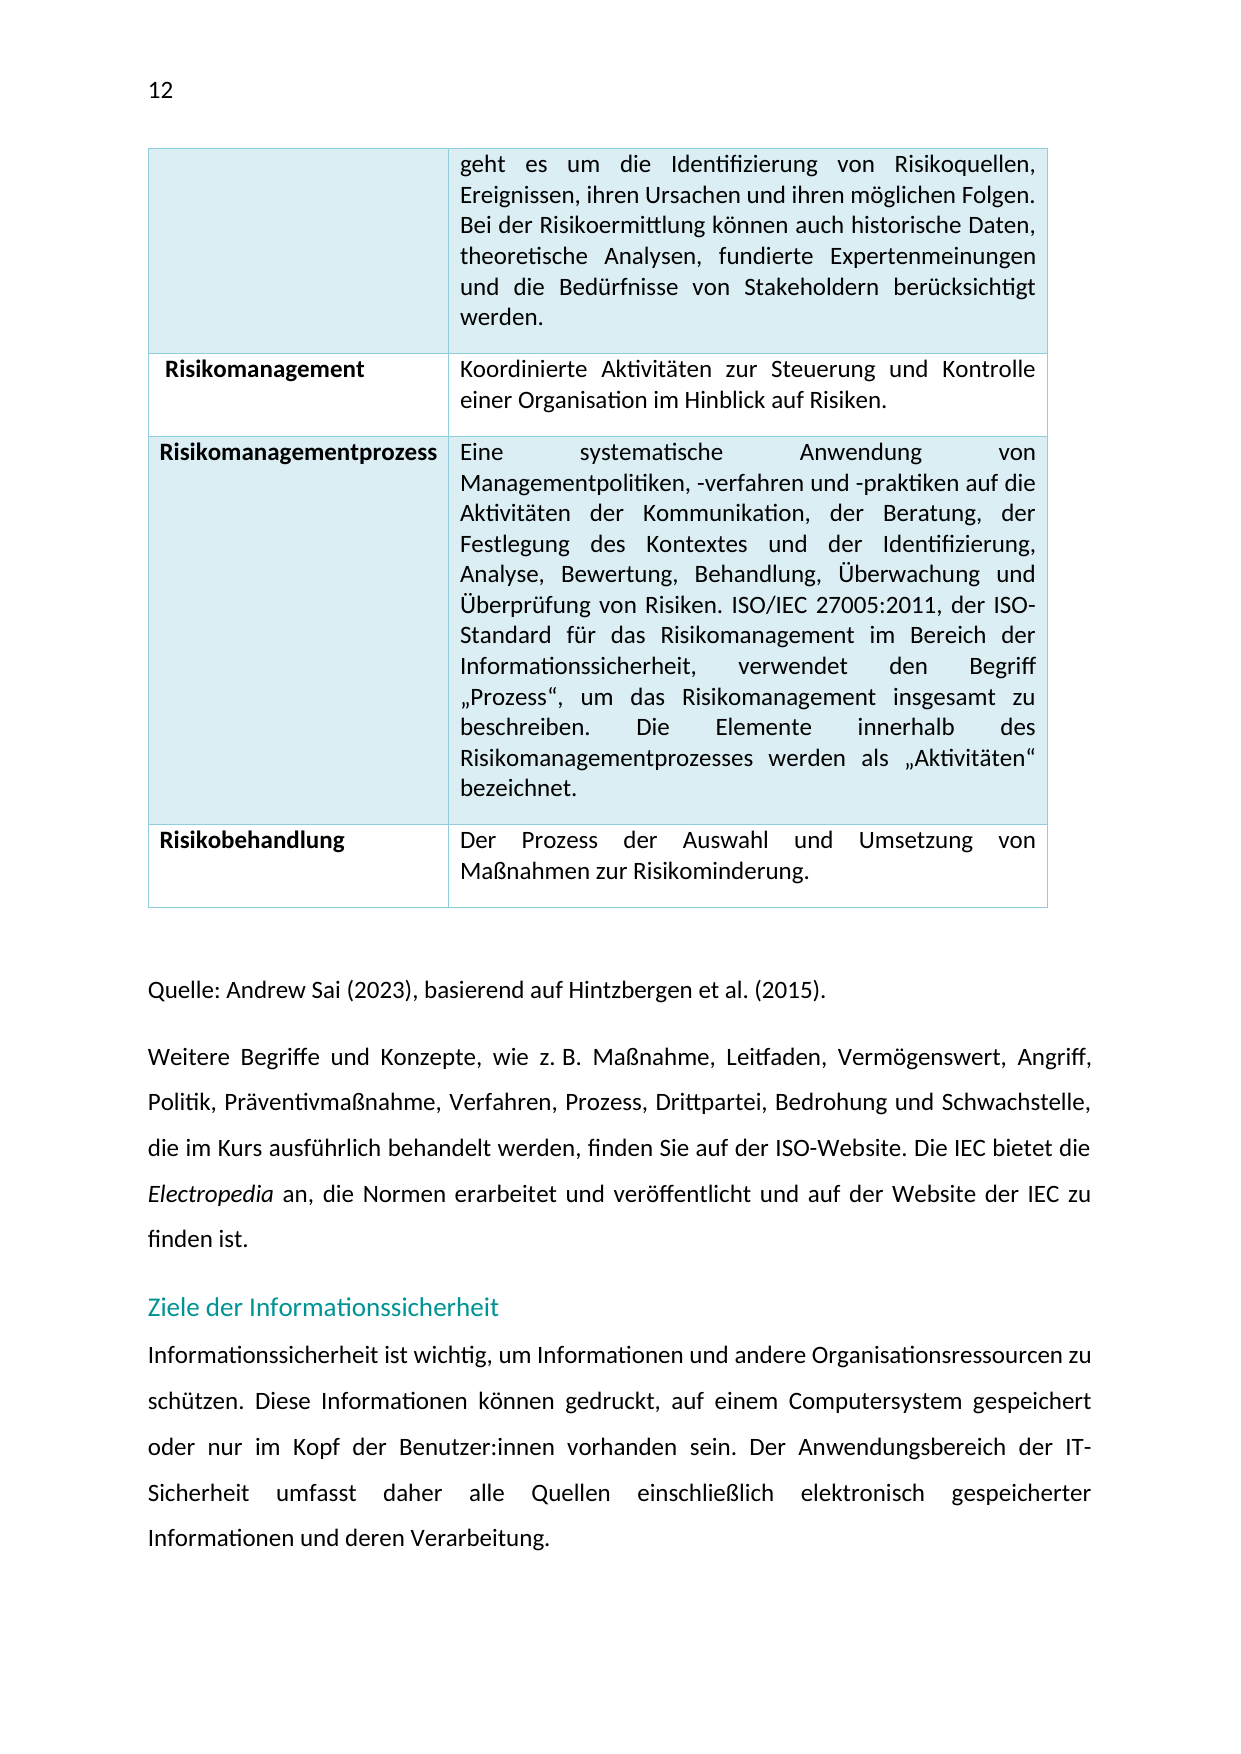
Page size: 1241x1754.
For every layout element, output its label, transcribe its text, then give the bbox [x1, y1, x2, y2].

text Weitere Begriffe und Konzepte, wie z. B. Maßnahme, Leitfaden, Vermögenswert, Angriff, Politik, Präventivmaßnahme, Verfahren, Prozess, Drittpartei, Bedrohung und Schwachstelle, die im Kurs ausführlich behandelt werden, finden Sie auf der ISO-Website. Die IEC bietet die Electropedia an, die Normen erarbeitet und veröffentlicht und auf der Website der IEC zu finden ist. [148, 1041, 1093, 1254]
text Informationssicherheit ist wichtig, um Informationen und andere Organisationsressourcen zu schützen. Diese Informationen können gedruckt, auf einem Computersystem gespeichert oder nur im Kopf der Benutzer:innen vorhanden sein. Der Anwendungsbereich der IT-Sicherheit umfasst daher alle Quellen einschließlich elektronisch gespeicherter Informationen und deren Verarbeitung. [148, 1340, 1093, 1553]
table_cell Der Prozess der Auswahl und Umsetzung von Maßnahmen zur Risikominderung. [449, 825, 1047, 907]
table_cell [449, 149, 1047, 353]
table_cell Eine systematische Anwendung von Managementpolitiken, -verfahren und -praktiken auf die Aktivitäten der Kommunikation, der Beratung, der Festlegung des Kontextes und der Identifizierung, Analyse, Bewertung, Behandlung, Überwachung und Überprüfung von Risiken. ISO/IEC 27005:2011, der ISO-Standard für das Risikomanagement im Bereich der Informationssicherheit, verwendet den Begriff „Prozess“, um das Risikomanagement insgesamt zu beschreiben. Die Elemente innerhalb des Risikomanagementprozesses werden als „Aktivitäten“ bezeichnet. [449, 437, 1047, 824]
text Quelle: Andrew Sai (2023), basierend auf Hintzbergen et al. (2015). [148, 974, 1093, 1005]
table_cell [149, 149, 448, 353]
subtitle Ziele der Informationssicherheit [148, 1290, 1093, 1323]
table_cell Risikomanagementprozess [149, 437, 448, 824]
table_cell Risikomanagement [149, 354, 448, 436]
table_cell Risikobehandlung [149, 825, 448, 907]
table_cell Koordinierte Aktivitäten zur Steuerung und Kontrolle einer Organisation im Hinblick auf Risiken. [449, 354, 1047, 436]
